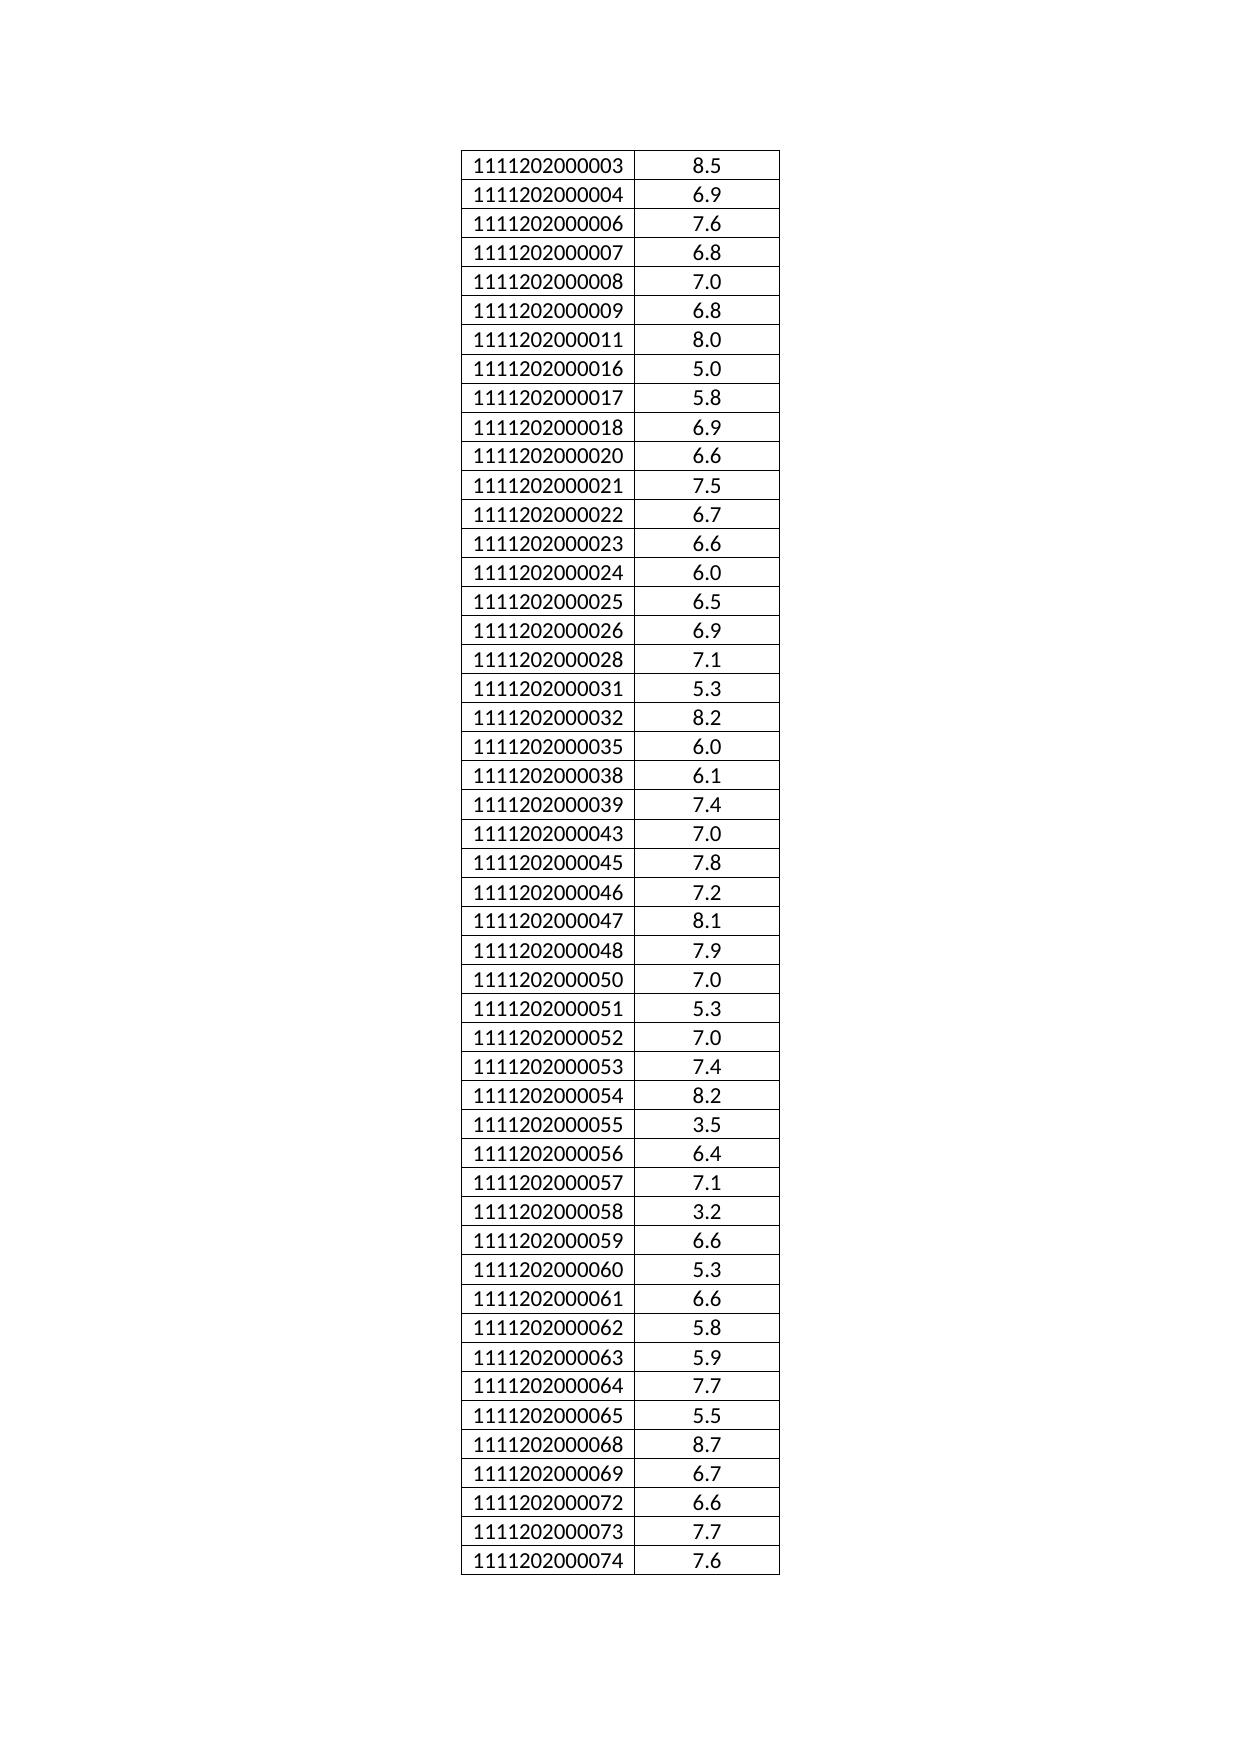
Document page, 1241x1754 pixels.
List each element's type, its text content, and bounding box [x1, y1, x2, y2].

table_cell 1111202000059 [462, 1226, 634, 1254]
table_cell 5.5 [635, 1401, 779, 1429]
table_cell 1111202000008 [462, 267, 634, 295]
table_cell 6.8 [635, 296, 779, 324]
table_cell 8.2 [635, 1081, 779, 1109]
table_cell 7.5 [635, 471, 779, 499]
table_cell 7.1 [635, 645, 779, 673]
table_cell 5.0 [635, 355, 779, 382]
table_cell 1111202000064 [462, 1372, 634, 1400]
table_cell 1111202000031 [462, 674, 634, 702]
table_cell 1111202000024 [462, 558, 634, 586]
table_cell 1111202000021 [462, 471, 634, 499]
table_cell 1111202000032 [462, 703, 634, 731]
table_cell 1111202000048 [462, 936, 634, 964]
table_cell 5.8 [635, 1314, 779, 1342]
table_cell 1111202000055 [462, 1110, 634, 1138]
table_cell 6.0 [635, 732, 779, 760]
table_cell 5.3 [635, 994, 779, 1022]
table_cell 1111202000056 [462, 1139, 634, 1167]
table_cell 7.1 [635, 1168, 779, 1196]
table_cell 6.8 [635, 238, 779, 266]
table_cell 6.0 [635, 558, 779, 586]
table_cell 5.3 [635, 1255, 779, 1283]
table_cell 7.9 [635, 936, 779, 964]
table_cell 1111202000060 [462, 1255, 634, 1283]
table_cell 7.6 [635, 209, 779, 237]
table_cell 7.0 [635, 820, 779, 847]
table_cell 8.7 [635, 1430, 779, 1458]
table_cell 1111202000017 [462, 384, 634, 412]
table_cell 6.7 [635, 1459, 779, 1487]
table_cell 1111202000039 [462, 790, 634, 818]
table_cell 6.9 [635, 413, 779, 441]
table_cell 7.4 [635, 1052, 779, 1080]
table_cell 7.8 [635, 849, 779, 877]
table_cell 1111202000035 [462, 732, 634, 760]
table_cell 1111202000058 [462, 1197, 634, 1225]
table_cell 1111202000046 [462, 878, 634, 906]
table_cell 6.6 [635, 529, 779, 557]
table_cell 8.2 [635, 703, 779, 731]
table_cell 1111202000063 [462, 1343, 634, 1371]
table_cell 7.7 [635, 1372, 779, 1400]
table_cell 1111202000052 [462, 1023, 634, 1051]
table_cell 7.7 [635, 1517, 779, 1545]
table_cell 1111202000051 [462, 994, 634, 1022]
table_cell 1111202000050 [462, 965, 634, 993]
table_cell 1111202000004 [462, 180, 634, 208]
table_cell 1111202000074 [462, 1546, 634, 1574]
table_cell 1111202000026 [462, 616, 634, 644]
table_cell 1111202000068 [462, 1430, 634, 1458]
table_cell 1111202000045 [462, 849, 634, 877]
table_cell 1111202000062 [462, 1314, 634, 1342]
table_cell 1111202000043 [462, 820, 634, 847]
table_cell 6.9 [635, 180, 779, 208]
table_cell 1111202000022 [462, 500, 634, 528]
table_cell 7.0 [635, 1023, 779, 1051]
table_cell 1111202000020 [462, 442, 634, 470]
table_cell 1111202000047 [462, 907, 634, 935]
table_cell 7.0 [635, 965, 779, 993]
table_cell 6.9 [635, 616, 779, 644]
table_cell 1111202000009 [462, 296, 634, 324]
table_cell 1111202000025 [462, 587, 634, 615]
table_cell 1111202000073 [462, 1517, 634, 1545]
table_cell 1111202000061 [462, 1285, 634, 1312]
table_cell 7.2 [635, 878, 779, 906]
table_cell 7.6 [635, 1546, 779, 1574]
table_cell 6.6 [635, 1285, 779, 1312]
table_cell 6.7 [635, 500, 779, 528]
table_cell 1111202000057 [462, 1168, 634, 1196]
table_cell 1111202000028 [462, 645, 634, 673]
table_cell 5.8 [635, 384, 779, 412]
table_cell 5.9 [635, 1343, 779, 1371]
table_cell 6.5 [635, 587, 779, 615]
table_cell 6.1 [635, 761, 779, 789]
table_cell 6.6 [635, 1488, 779, 1516]
table_cell 1111202000069 [462, 1459, 634, 1487]
table_cell 5.3 [635, 674, 779, 702]
table_cell 8.0 [635, 325, 779, 353]
table_cell 3.5 [635, 1110, 779, 1138]
table_cell 6.6 [635, 442, 779, 470]
table_cell 7.0 [635, 267, 779, 295]
table_cell 1111202000011 [462, 325, 634, 353]
table_cell 1111202000006 [462, 209, 634, 237]
table_cell 1111202000038 [462, 761, 634, 789]
table_cell 8.1 [635, 907, 779, 935]
table_cell 1111202000065 [462, 1401, 634, 1429]
table_cell 1111202000072 [462, 1488, 634, 1516]
table_cell 6.6 [635, 1226, 779, 1254]
table_cell 7.4 [635, 790, 779, 818]
table_cell 8.5 [635, 151, 779, 179]
table_cell 1111202000016 [462, 355, 634, 382]
table_cell 1111202000053 [462, 1052, 634, 1080]
table_cell 1111202000054 [462, 1081, 634, 1109]
table_cell 1111202000023 [462, 529, 634, 557]
table_cell 6.4 [635, 1139, 779, 1167]
table_cell 3.2 [635, 1197, 779, 1225]
table_cell 1111202000003 [462, 151, 634, 179]
table_cell 1111202000007 [462, 238, 634, 266]
table_cell 1111202000018 [462, 413, 634, 441]
